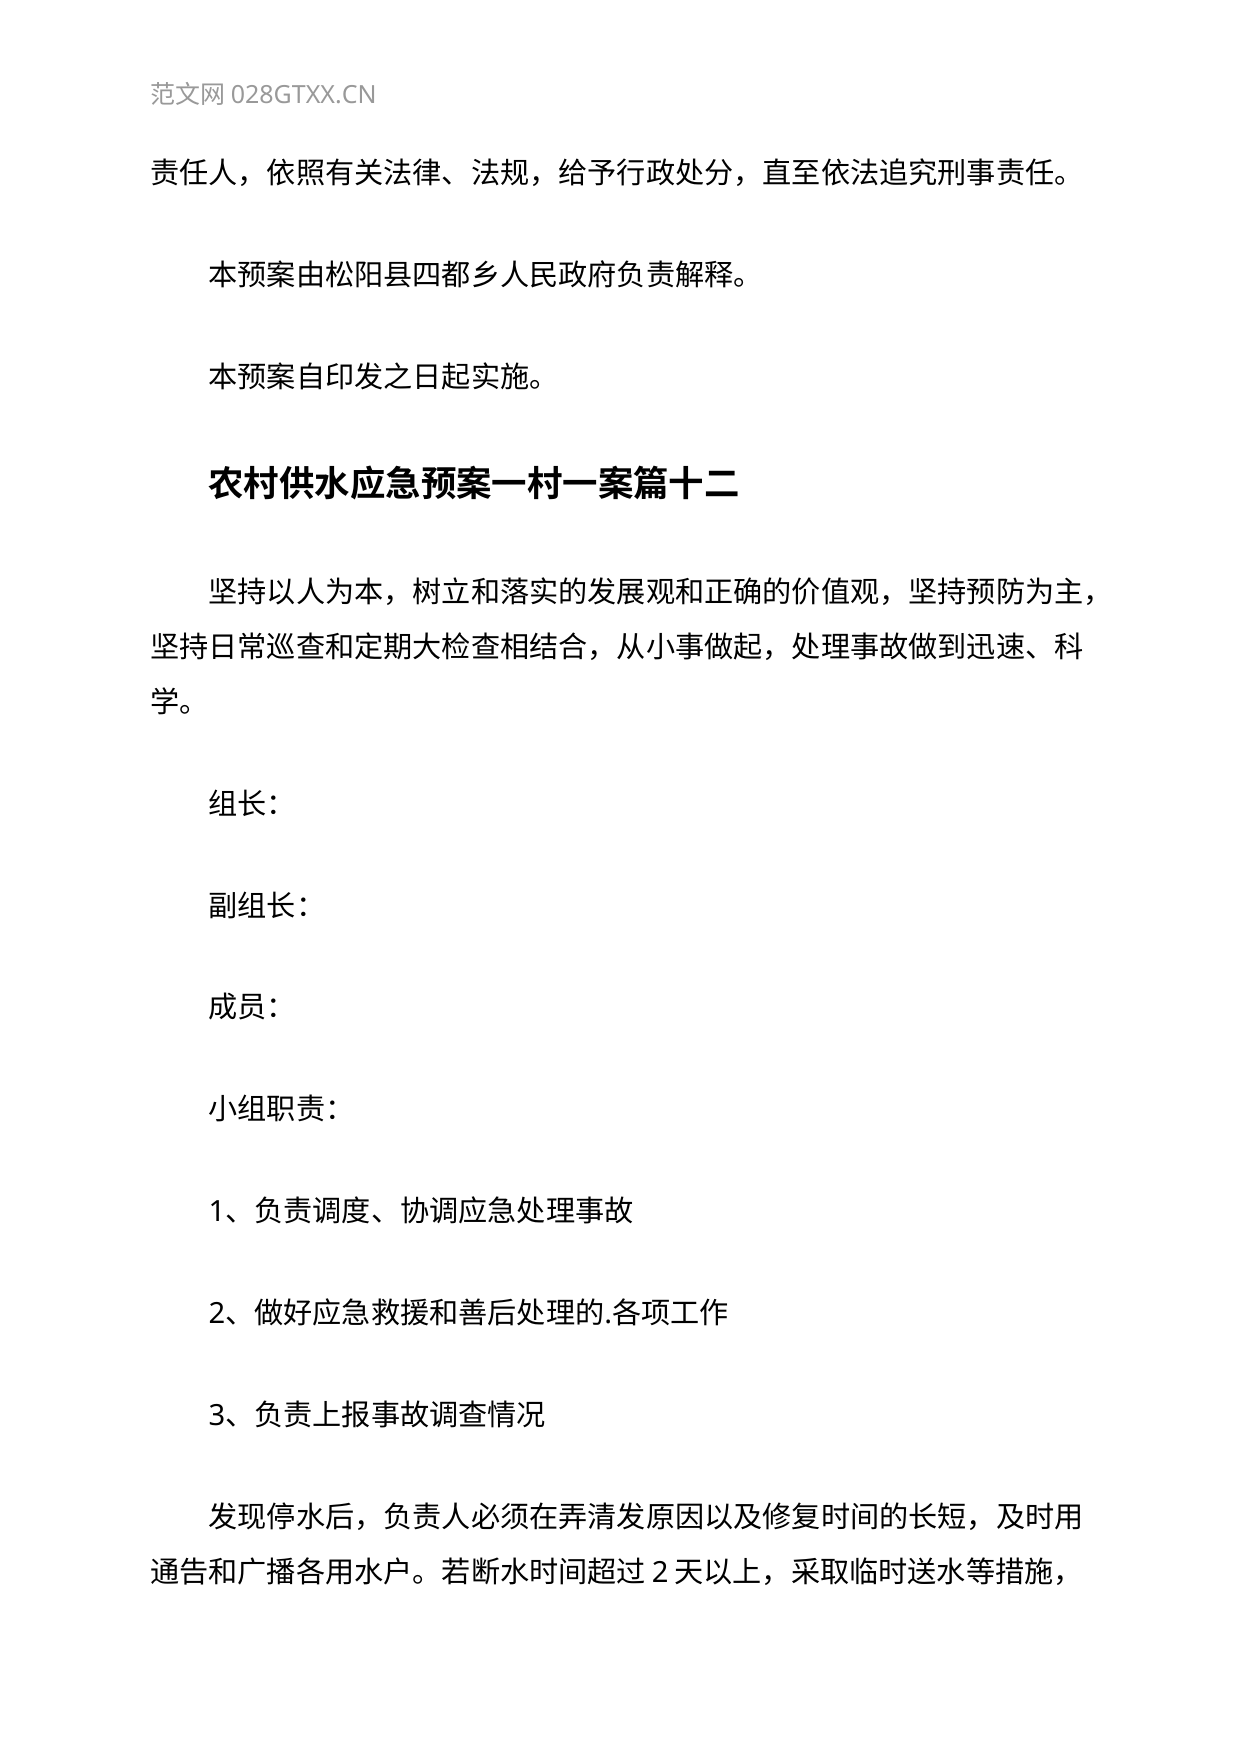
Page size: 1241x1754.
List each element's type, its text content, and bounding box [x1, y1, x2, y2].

text 组长： [150, 780, 1090, 823]
text 本预案由松阳县四都乡人民政府负责解释。 [150, 252, 1090, 294]
text 成员： [150, 984, 1090, 1026]
text 副组长： [150, 882, 1090, 924]
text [150, 150, 1090, 192]
text 本预案自印发之日起实施。 [150, 353, 1090, 396]
text 2、做好应急救援和善后处理的.各项工作 [150, 1289, 1090, 1332]
text 坚持以人为本，树立和落实的发展观和正确的价值观，坚持预防为主，坚持日常巡查和定期大检查相结合，从小事做起，处理事故做到迅速、科学。 [150, 569, 1090, 721]
text 3、负责上报事故调查情况 [150, 1391, 1090, 1434]
text 1、负责调度、协调应急处理事故 [150, 1187, 1090, 1230]
text 小组职责： [150, 1086, 1090, 1128]
text 农村供水应急预案一村一案篇十二 [150, 455, 1090, 507]
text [150, 1493, 1090, 1591]
